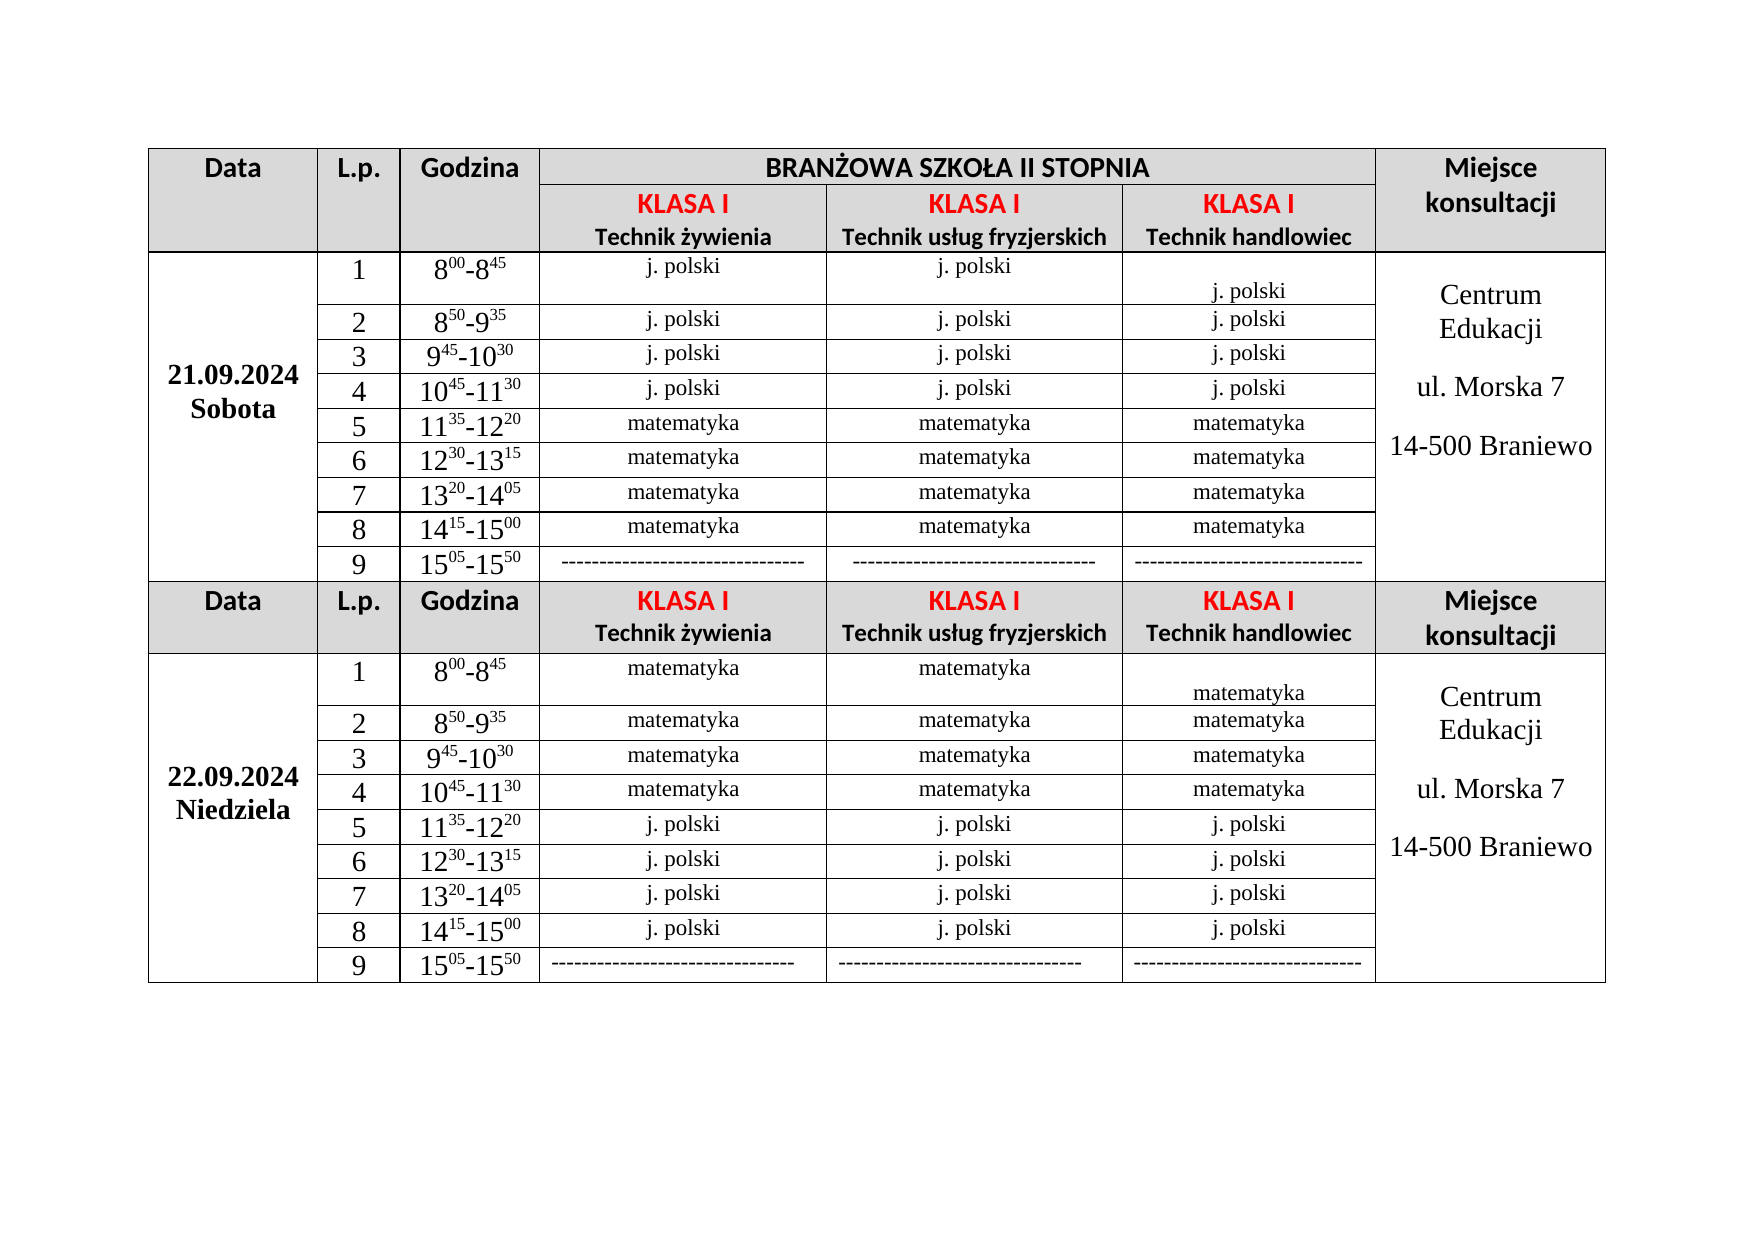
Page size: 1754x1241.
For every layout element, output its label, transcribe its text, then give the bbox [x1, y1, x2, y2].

table_cell j. polski [827, 914, 1122, 947]
table_cell 1320-1405 [401, 879, 539, 913]
table_cell j. polski [1123, 810, 1375, 843]
table_cell 9 [318, 547, 399, 581]
table_cell 1 [318, 654, 399, 705]
table_cell matematyka [827, 513, 1122, 546]
table_cell matematyka [827, 706, 1122, 740]
table_cell j. polski [540, 810, 826, 843]
table_cell 1 [318, 253, 399, 304]
table_header BRANŻOWA SZKOŁA II STOPNIA [540, 149, 1375, 184]
table_cell -------------------------------- [827, 547, 1122, 581]
table_cell j. polski [540, 914, 826, 947]
table_cell 21.09.2024 Sobota [149, 253, 317, 581]
table_cell -------------------------------- [540, 948, 826, 982]
table_cell j. polski [827, 810, 1122, 843]
table_header Data [149, 149, 317, 251]
table_cell 1505-1550 [401, 547, 539, 581]
table_cell j. polski [540, 253, 826, 304]
table_cell 2 [318, 706, 399, 740]
table_cell 3 [318, 340, 399, 373]
table_cell matematyka [1123, 654, 1375, 705]
table_cell matematyka [540, 775, 826, 809]
table_cell -------------------------------- [540, 547, 826, 581]
table_cell 2 [318, 305, 399, 338]
table_cell KLASA I Technik żywienia [540, 185, 826, 251]
table_cell matematyka [827, 478, 1122, 511]
table_cell 850-935 [401, 706, 539, 740]
table_cell j. polski [1123, 845, 1375, 878]
table_cell j. polski [827, 340, 1122, 373]
table_cell 6 [318, 845, 399, 878]
table_cell j. polski [827, 374, 1122, 408]
table_cell ------------------------------ [1123, 948, 1375, 982]
table_cell 850-935 [401, 305, 539, 338]
table_cell matematyka [1123, 443, 1375, 477]
table_cell matematyka [1123, 775, 1375, 809]
table_header Godzina [401, 149, 539, 251]
table_cell KLASA I Technik handlowiec [1123, 582, 1375, 653]
table_cell 1230-1315 [401, 845, 539, 878]
table_cell 6 [318, 443, 399, 477]
table_cell 1505-1550 [401, 948, 539, 982]
table_cell matematyka [827, 443, 1122, 477]
table_cell 1415-1500 [401, 513, 539, 546]
table_cell 3 [318, 741, 399, 774]
table_header L.p. [318, 149, 399, 251]
table_cell KLASA I Technik usług fryzjerskich [827, 185, 1122, 251]
table_cell 1415-1500 [401, 914, 539, 947]
table_cell matematyka [827, 654, 1122, 705]
table_cell Data [149, 582, 317, 653]
table_cell matematyka [1123, 409, 1375, 442]
table_cell 1135-1220 [401, 409, 539, 442]
table_cell 8 [318, 914, 399, 947]
table_cell j. polski [540, 374, 826, 408]
table_cell ------------------------------ [1123, 547, 1375, 581]
table_cell j. polski [1123, 879, 1375, 913]
table_cell 22.09.2024 Niedziela [149, 654, 317, 982]
table_cell Centrum Edukacji ul. Morska 7 14-500 Braniewo [1376, 654, 1605, 982]
table_cell 800-845 [401, 654, 539, 705]
table_cell KLASA I Technik usług fryzjerskich [827, 582, 1122, 653]
table_cell KLASA I Technik handlowiec [1123, 185, 1375, 251]
table_cell 1320-1405 [401, 478, 539, 511]
table_cell matematyka [540, 513, 826, 546]
table_cell Miejsce konsultacji [1376, 582, 1605, 653]
table_cell -------------------------------- [827, 948, 1122, 982]
table_cell 5 [318, 810, 399, 843]
table_cell matematyka [540, 443, 826, 477]
table_cell j. polski [827, 305, 1122, 338]
table_header Miejsce konsultacji [1376, 149, 1605, 251]
table_cell matematyka [1123, 706, 1375, 740]
table_cell 1045-1130 [401, 775, 539, 809]
table_cell j. polski [540, 879, 826, 913]
table_cell Centrum Edukacji ul. Morska 7 14-500 Braniewo [1376, 253, 1605, 581]
table_cell matematyka [1123, 741, 1375, 774]
table_cell L.p. [318, 582, 399, 653]
table_cell 7 [318, 879, 399, 913]
table_cell 9 [318, 948, 399, 982]
table_cell matematyka [540, 478, 826, 511]
table_cell 5 [318, 409, 399, 442]
table_cell 8 [318, 513, 399, 546]
table_cell j. polski [827, 845, 1122, 878]
table_cell j. polski [540, 845, 826, 878]
table_cell matematyka [540, 654, 826, 705]
table_cell j. polski [827, 253, 1122, 304]
table_cell matematyka [827, 741, 1122, 774]
table_cell 1230-1315 [401, 443, 539, 477]
table_cell matematyka [540, 706, 826, 740]
table_cell 1045-1130 [401, 374, 539, 408]
table_cell 4 [318, 775, 399, 809]
table_cell matematyka [827, 775, 1122, 809]
table_cell j. polski [540, 305, 826, 338]
table_cell matematyka [827, 409, 1122, 442]
table_cell j. polski [1123, 340, 1375, 373]
table_cell j. polski [1123, 914, 1375, 947]
table_cell j. polski [1123, 374, 1375, 408]
table_cell matematyka [540, 741, 826, 774]
table_cell KLASA I Technik żywienia [540, 582, 826, 653]
table_cell 1135-1220 [401, 810, 539, 843]
table_cell j. polski [1123, 253, 1375, 304]
table_cell Godzina [401, 582, 539, 653]
table_cell 945-1030 [401, 741, 539, 774]
table_cell 800-845 [401, 253, 539, 304]
table_cell j. polski [540, 340, 826, 373]
table_cell 945-1030 [401, 340, 539, 373]
table_cell matematyka [1123, 513, 1375, 546]
table_cell j. polski [1123, 305, 1375, 338]
table_cell matematyka [1123, 478, 1375, 511]
table_cell 4 [318, 374, 399, 408]
table_cell 7 [318, 478, 399, 511]
table_cell matematyka [540, 409, 826, 442]
table_cell j. polski [827, 879, 1122, 913]
